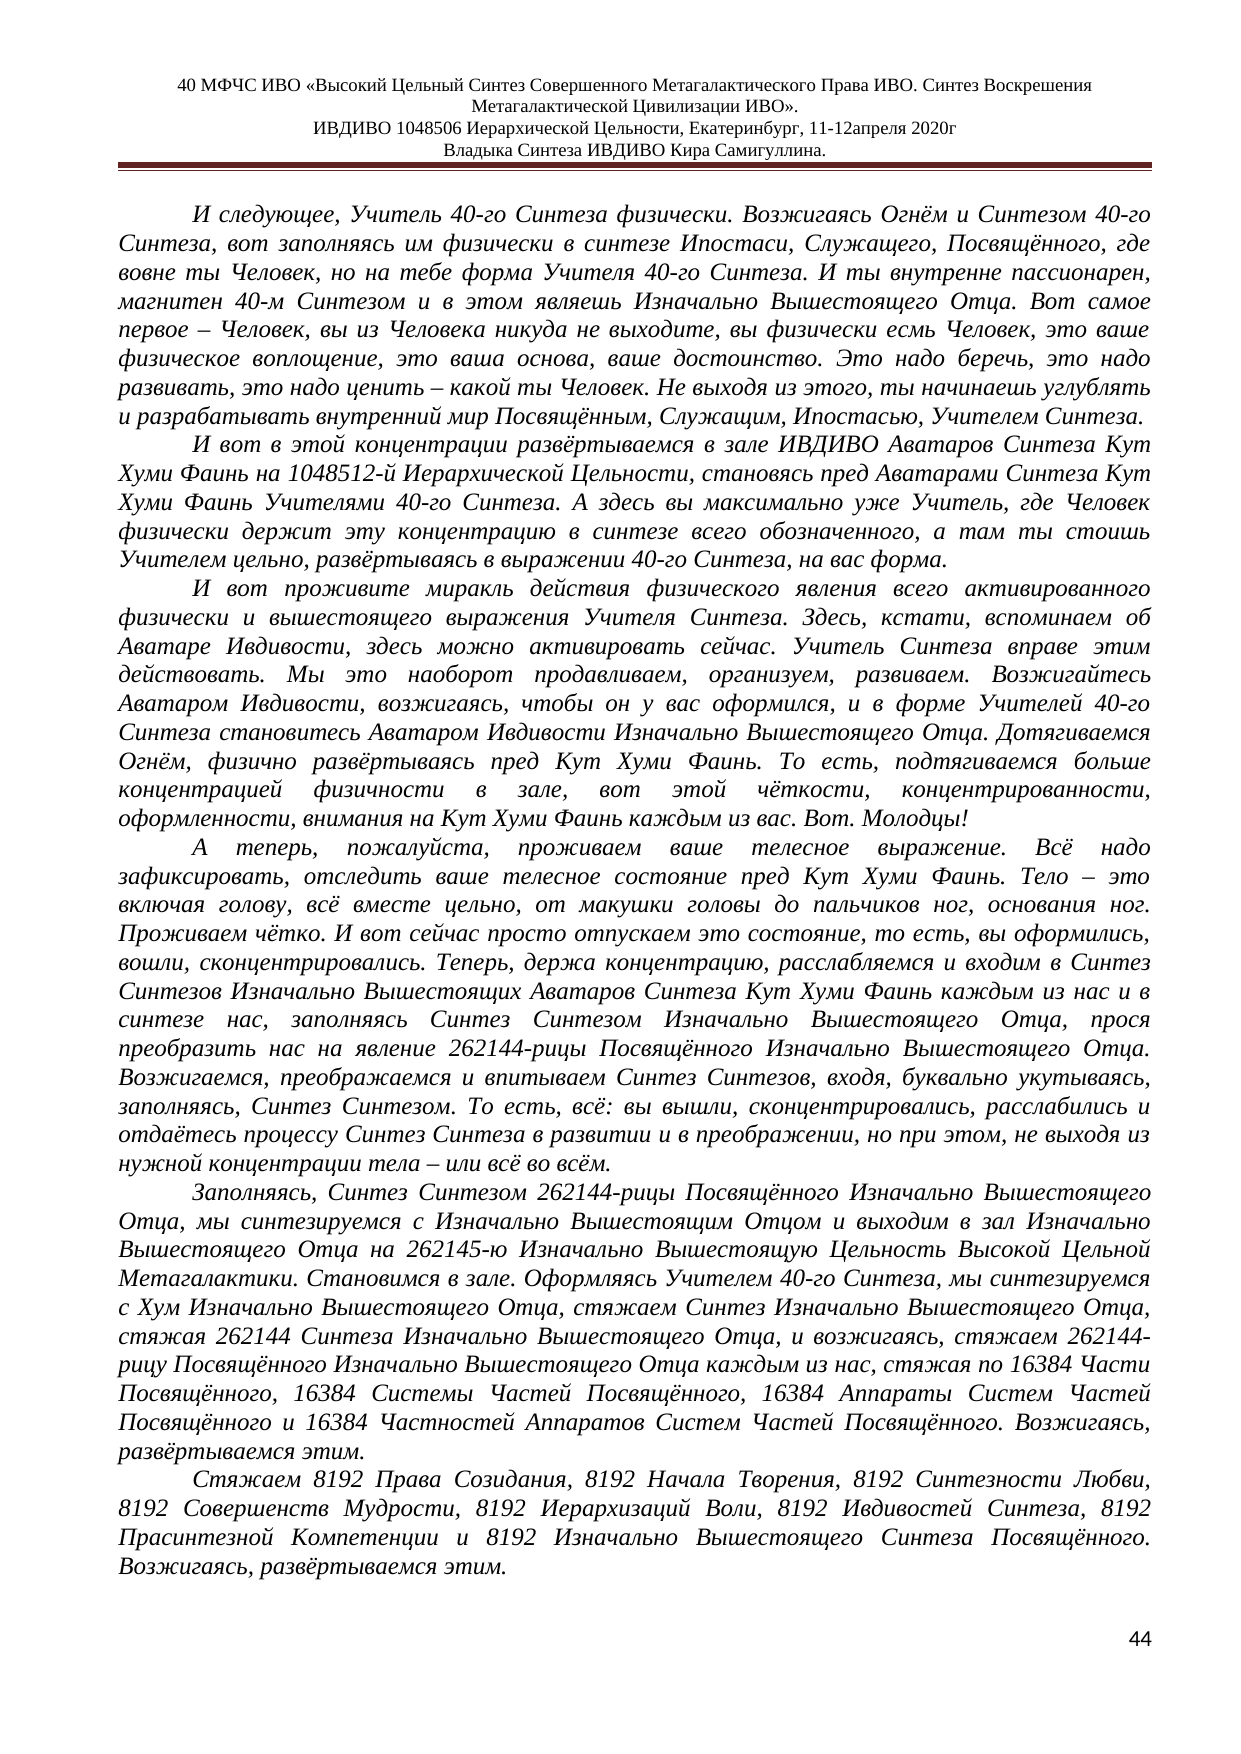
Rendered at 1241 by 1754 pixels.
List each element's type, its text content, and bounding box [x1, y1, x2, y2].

text И вот в этой концентрации развёртываемся в зале ИВДИВО Аватаров Синтеза Кут Хуми Фаинь на 1048512-й Иерархической Цельности, становясь пред Аватарами Синтеза Кут Хуми Фаинь Учителями 40-го Синтеза. А здесь вы максимально уже Учитель, где Человек физически держит эту концентрацию в синтезе всего обозначенного, а там ты стоишь Учителем цельно, развёртываясь в выражении 40-го Синтеза, на вас форма. [118, 429, 1152, 573]
text Стяжаем 8192 Права Созидания, 8192 Начала Творения, 8192 Синтезности Любви, 8192 Совершенств Мудрости, 8192 Иерархизаций Воли, 8192 Ивдивостей Синтеза, 8192 Прасинтезной Компетенции и 8192 Изначально Вышестоящего Синтеза Посвящённого. Возжигаясь, развёртываемся этим. [118, 1464, 1152, 1579]
text А теперь, пожалуйста, проживаем ваше телесное выражение. Всё надо зафиксировать, отследить ваше телесное состояние пред Кут Хуми Фаинь. Тело – это включая голову, всё вместе цельно, от макушки головы до пальчиков ног, основания ног. Проживаем чётко. И вот сейчас просто отпускаем это состояние, то есть, вы оформились, вошли, сконцентрировались. Теперь, держа концентрацию, расслабляемся и входим в Синтез Синтезов Изначально Вышестоящих Аватаров Синтеза Кут Хуми Фаинь каждым из нас и в синтезе нас, заполняясь Синтез Синтезом Изначально Вышестоящего Отца, прося преобразить нас на явление 262144-рицы Посвящённого Изначально Вышестоящего Отца. Возжигаемся, преображаемся и впитываем Синтез Синтезов, входя, буквально укутываясь, заполняясь, Синтез Синтезом. То есть, всё: вы вышли, сконцентрировались, расслабились и отдаётесь процессу Синтез Синтеза в развитии и в преображении, но при этом, не выходя из нужной концентрации тела – или всё во всём. [118, 832, 1152, 1177]
text Заполняясь, Синтез Синтезом 262144-рицы Посвящённого Изначально Вышестоящего Отца, мы синтезируемся с Изначально Вышестоящим Отцом и выходим в зал Изначально Вышестоящего Отца на 262145-ю Изначально Вышестоящую Цельность Высокой Цельной Метагалактики. Становимся в зале. Оформляясь Учителем 40-го Синтеза, мы синтезируемся с Хум Изначально Вышестоящего Отца, стяжаем Синтез Изначально Вышестоящего Отца, стяжая 262144 Синтеза Изначально Вышестоящего Отца, и возжигаясь, стяжаем 262144-рицу Посвящённого Изначально Вышестоящего Отца каждым из нас, стяжая по 16384 Части Посвящённого, 16384 Системы Частей Посвящённого, 16384 Аппараты Систем Частей Посвящённого и 16384 Частностей Аппаратов Систем Частей Посвящённого. Возжигаясь, развёртываемся этим. [118, 1177, 1152, 1464]
text И вот проживите миракль действия физического явления всего активированного физически и вышестоящего выражения Учителя Синтеза. Здесь, кстати, вспоминаем об Аватаре Ивдивости, здесь можно активировать сейчас. Учитель Синтеза вправе этим действовать. Мы это наоборот продавливаем, организуем, развиваем. Возжигайтесь Аватаром Ивдивости, возжигаясь, чтобы он у вас оформился, и в форме Учителей 40-го Синтеза становитесь Аватаром Ивдивости Изначально Вышестоящего Отца. Дотягиваемся Огнём, физично развёртываясь пред Кут Хуми Фаинь. То есть, подтягиваемся больше концентрацией физичности в зале, вот этой чёткости, концентрированности, оформленности, внимания на Кут Хуми Фаинь каждым из вас. Вот. Молодцы! [118, 573, 1152, 832]
text И следующее, Учитель 40-го Синтеза физически. Возжигаясь Огнём и Синтезом 40-го Синтеза, вот заполняясь им физически в синтезе Ипостаси, Служащего, Посвящённого, где вовне ты Человек, но на тебе форма Учителя 40-го Синтеза. И ты внутренне пассионарен, магнитен 40-м Синтезом и в этом являешь Изначально Вышестоящего Отца. Вот самое первое – Человек, вы из Человека никуда не выходите, вы физически есмь Человек, это ваше физическое воплощение, это ваша основа, ваше достоинство. Это надо беречь, это надо развивать, это надо ценить – какой ты Человек. Не выходя из этого, ты начинаешь углублять и разрабатывать внутренний мир Посвящённым, Служащим, Ипостасью, Учителем Синтеза. [118, 199, 1152, 429]
